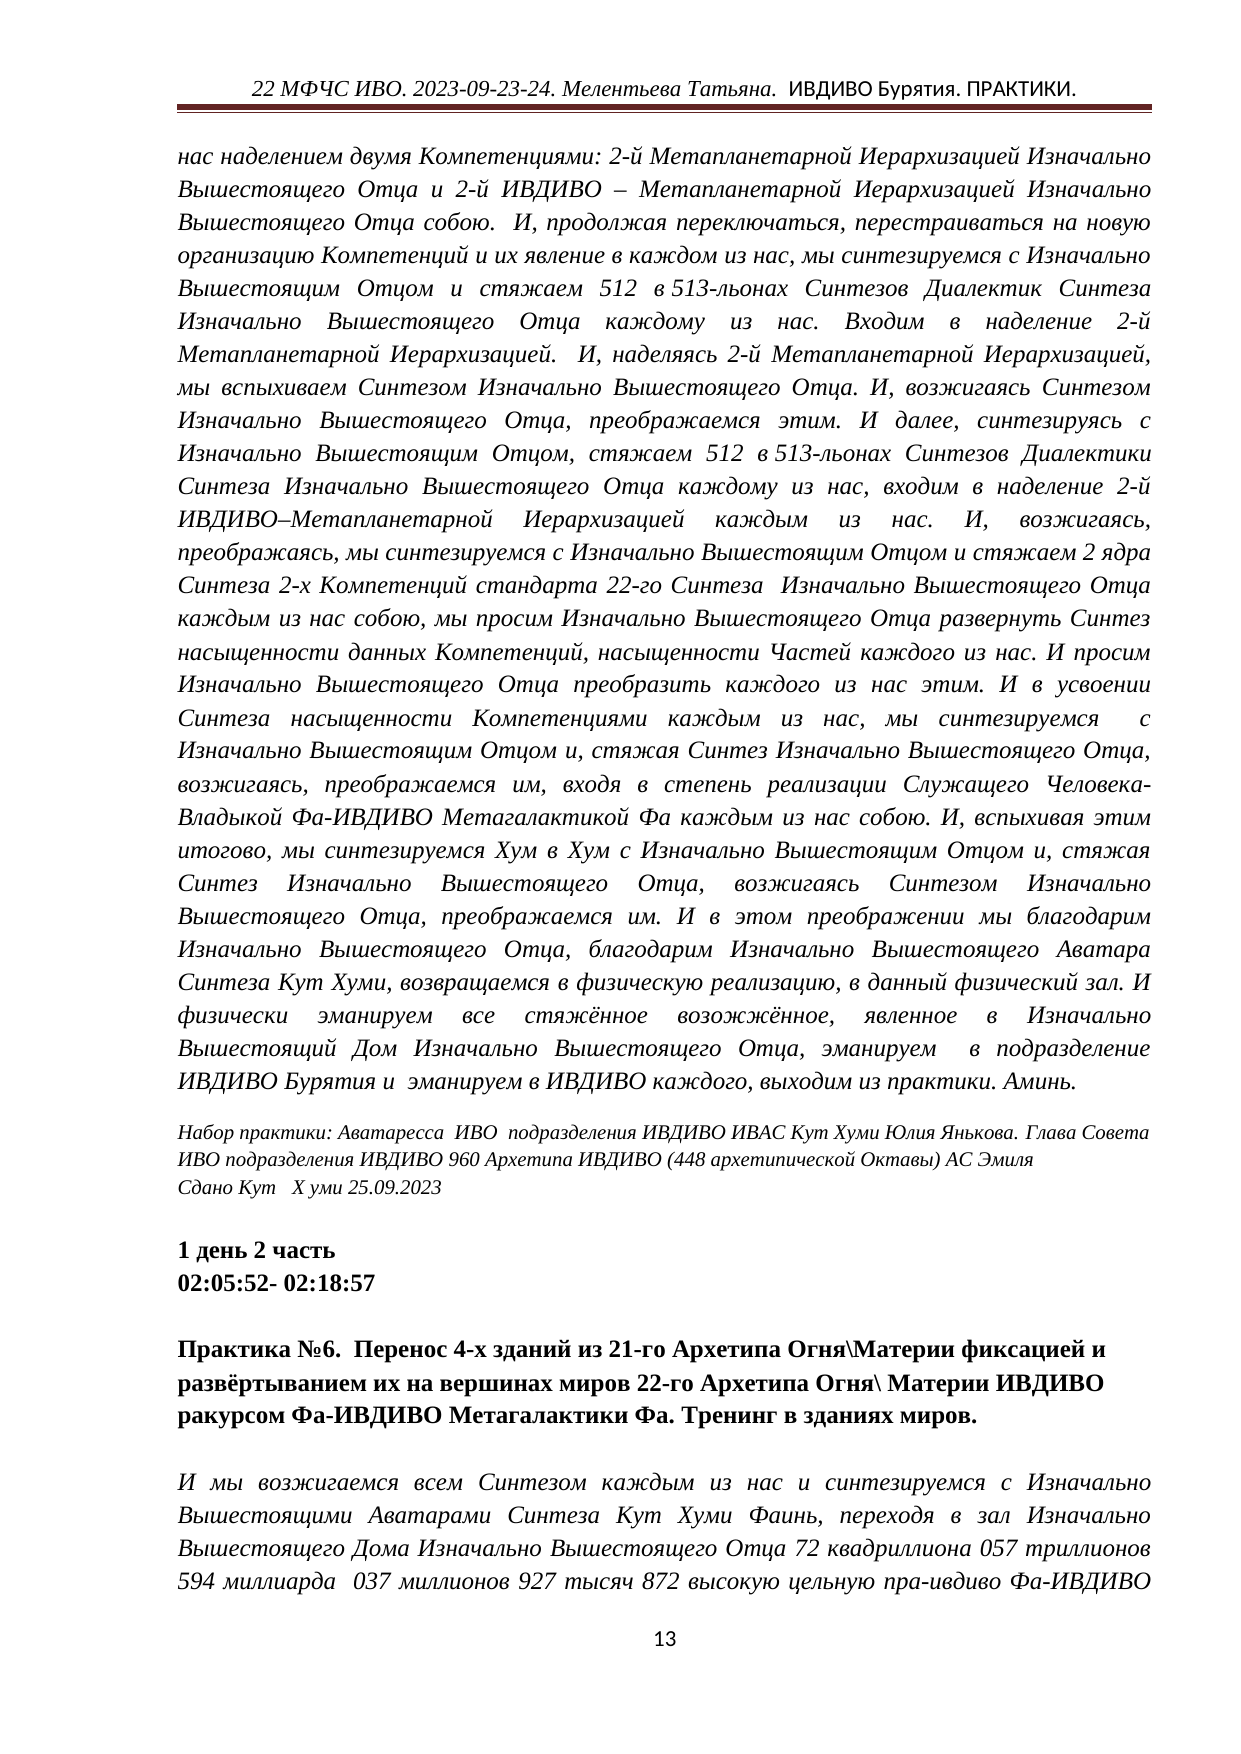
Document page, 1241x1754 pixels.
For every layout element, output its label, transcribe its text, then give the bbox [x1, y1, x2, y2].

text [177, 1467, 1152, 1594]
text 02:05:52- 02:18:57 [177, 1268, 1152, 1297]
text Практика №6. Перенос 4-х зданий из 21-го Архетипа Огня\Материи фиксацией и развёртыванием их на вершинах миров 22-го Архетипа Огня\ Материи ИВДИВО ракурсом Фа-ИВДИВО Метагалактики Фа. Тренинг в зданиях миров. [177, 1334, 1152, 1429]
text 1 день 2 часть [177, 1236, 1152, 1264]
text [177, 141, 1152, 1094]
text Сдано Кут Х уми 25.09.2023 [177, 1175, 1152, 1199]
text Набор практики: Аватаресса ИВО подразделения ИВДИВО ИВАС Кут Хуми Юлия Янькова. Глава Совета ИВО подразделения ИВДИВО 960 Архетипа ИВДИВО (448 архетипической Октавы) АС Эмиля [177, 1120, 1152, 1171]
